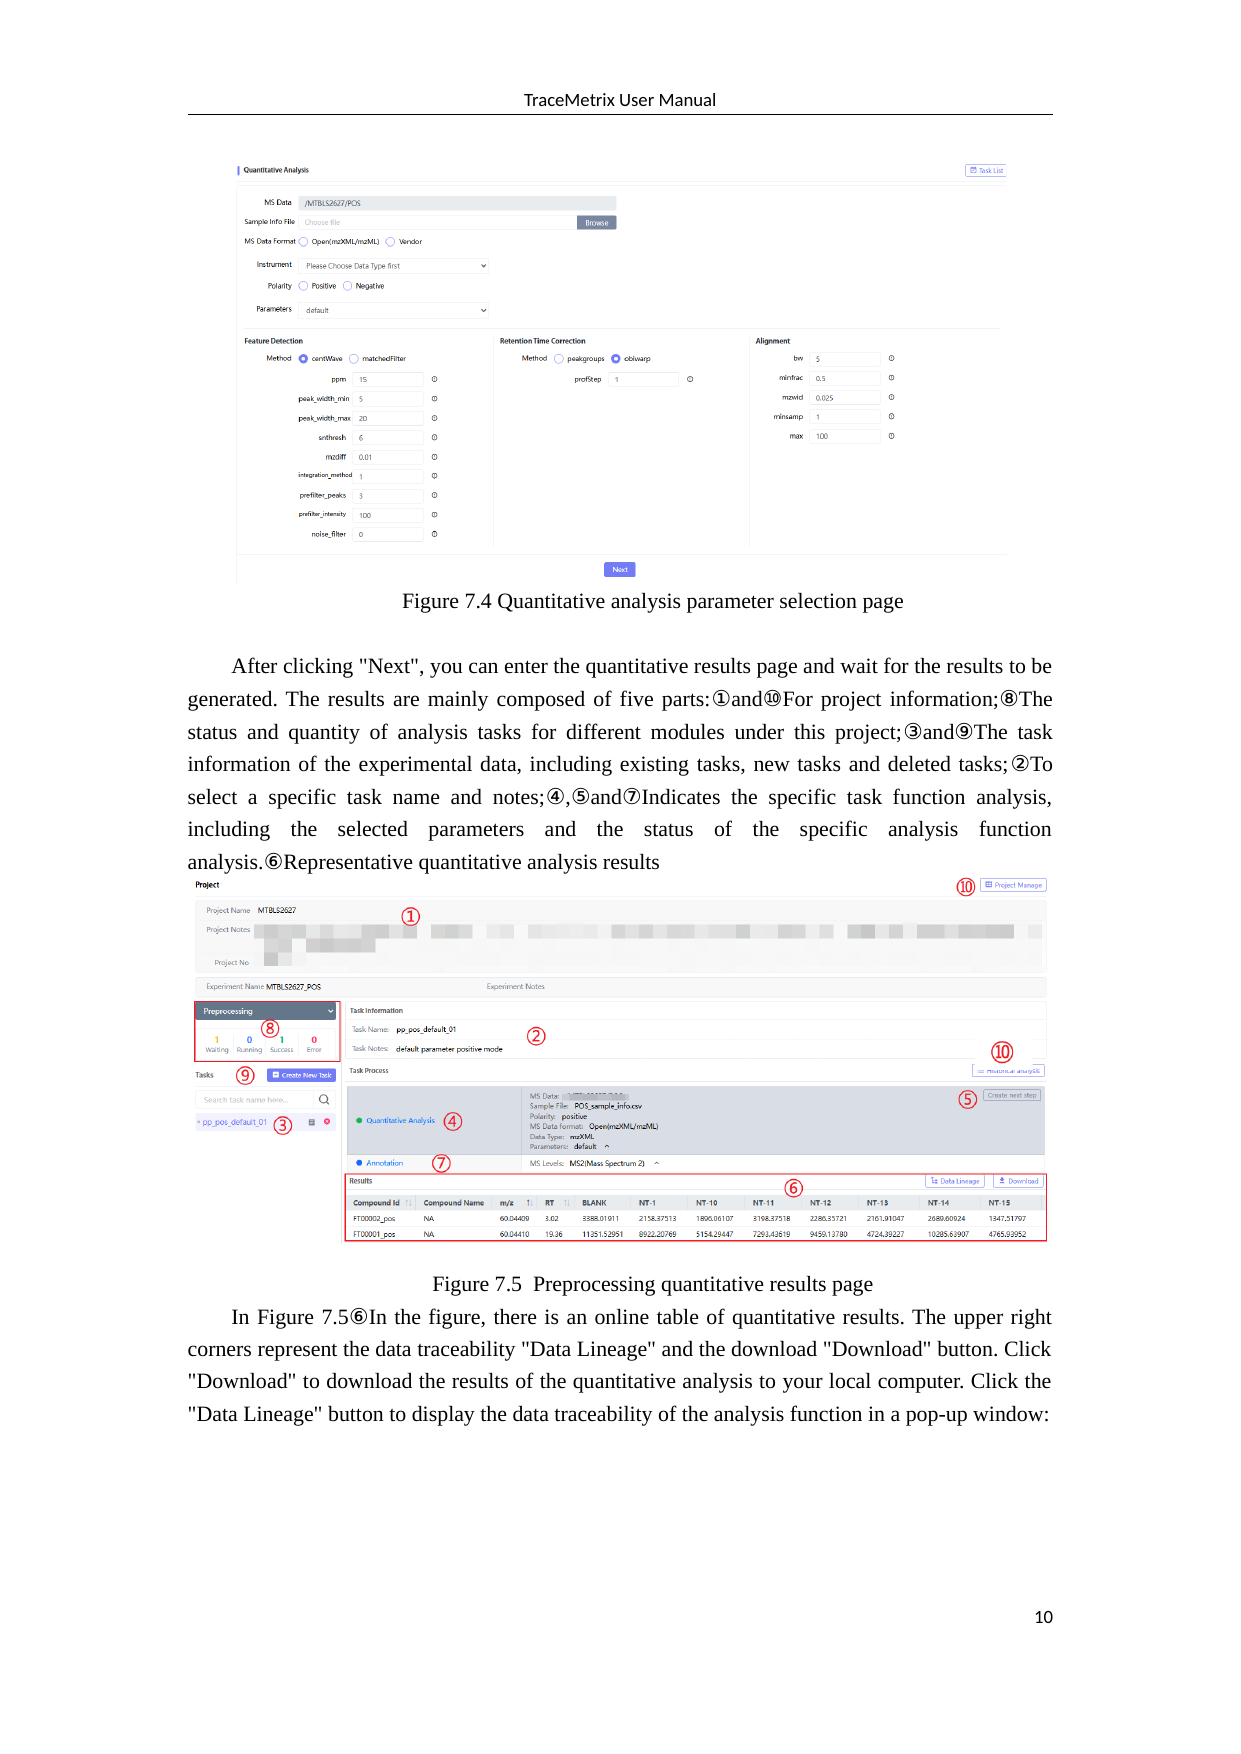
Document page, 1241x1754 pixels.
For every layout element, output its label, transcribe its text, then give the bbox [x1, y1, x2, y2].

picture [187, 877, 1053, 1244]
text After clicking "Next", you can enter the quantitative results page and wait for the results to be generated. The results are mainly composed of five parts:①and⑩For project information;⑧The status and quantity of analysis tasks for different modules under this project;③and⑨The task information of the experimental data, including existing tasks, new tasks and deleted tasks;②To select a specific task name and notes;④,⑤and⑦Indicates the specific task function analysis, including the selected parameters and the status of the specific analysis function analysis.⑥Representative quantitative analysis results [187, 649, 1053, 877]
picture [234, 162, 1007, 584]
text In Figure 7.5⑥In the figure, there is an online table of quantitative results. The upper right corners represent the data traceability "Data Lineage" and the download "Download" button. Click "Download" to download the results of the quantitative analysis to your local computer. Click the "Data Lineage" button to display the data traceability of the analysis function in a pop-up window: [187, 1299, 1053, 1429]
list Figure 7.5 Preprocessing quantitative results page [231, 1267, 1053, 1299]
list Figure 7.4 Quantitative analysis parameter selection page [231, 584, 1053, 617]
